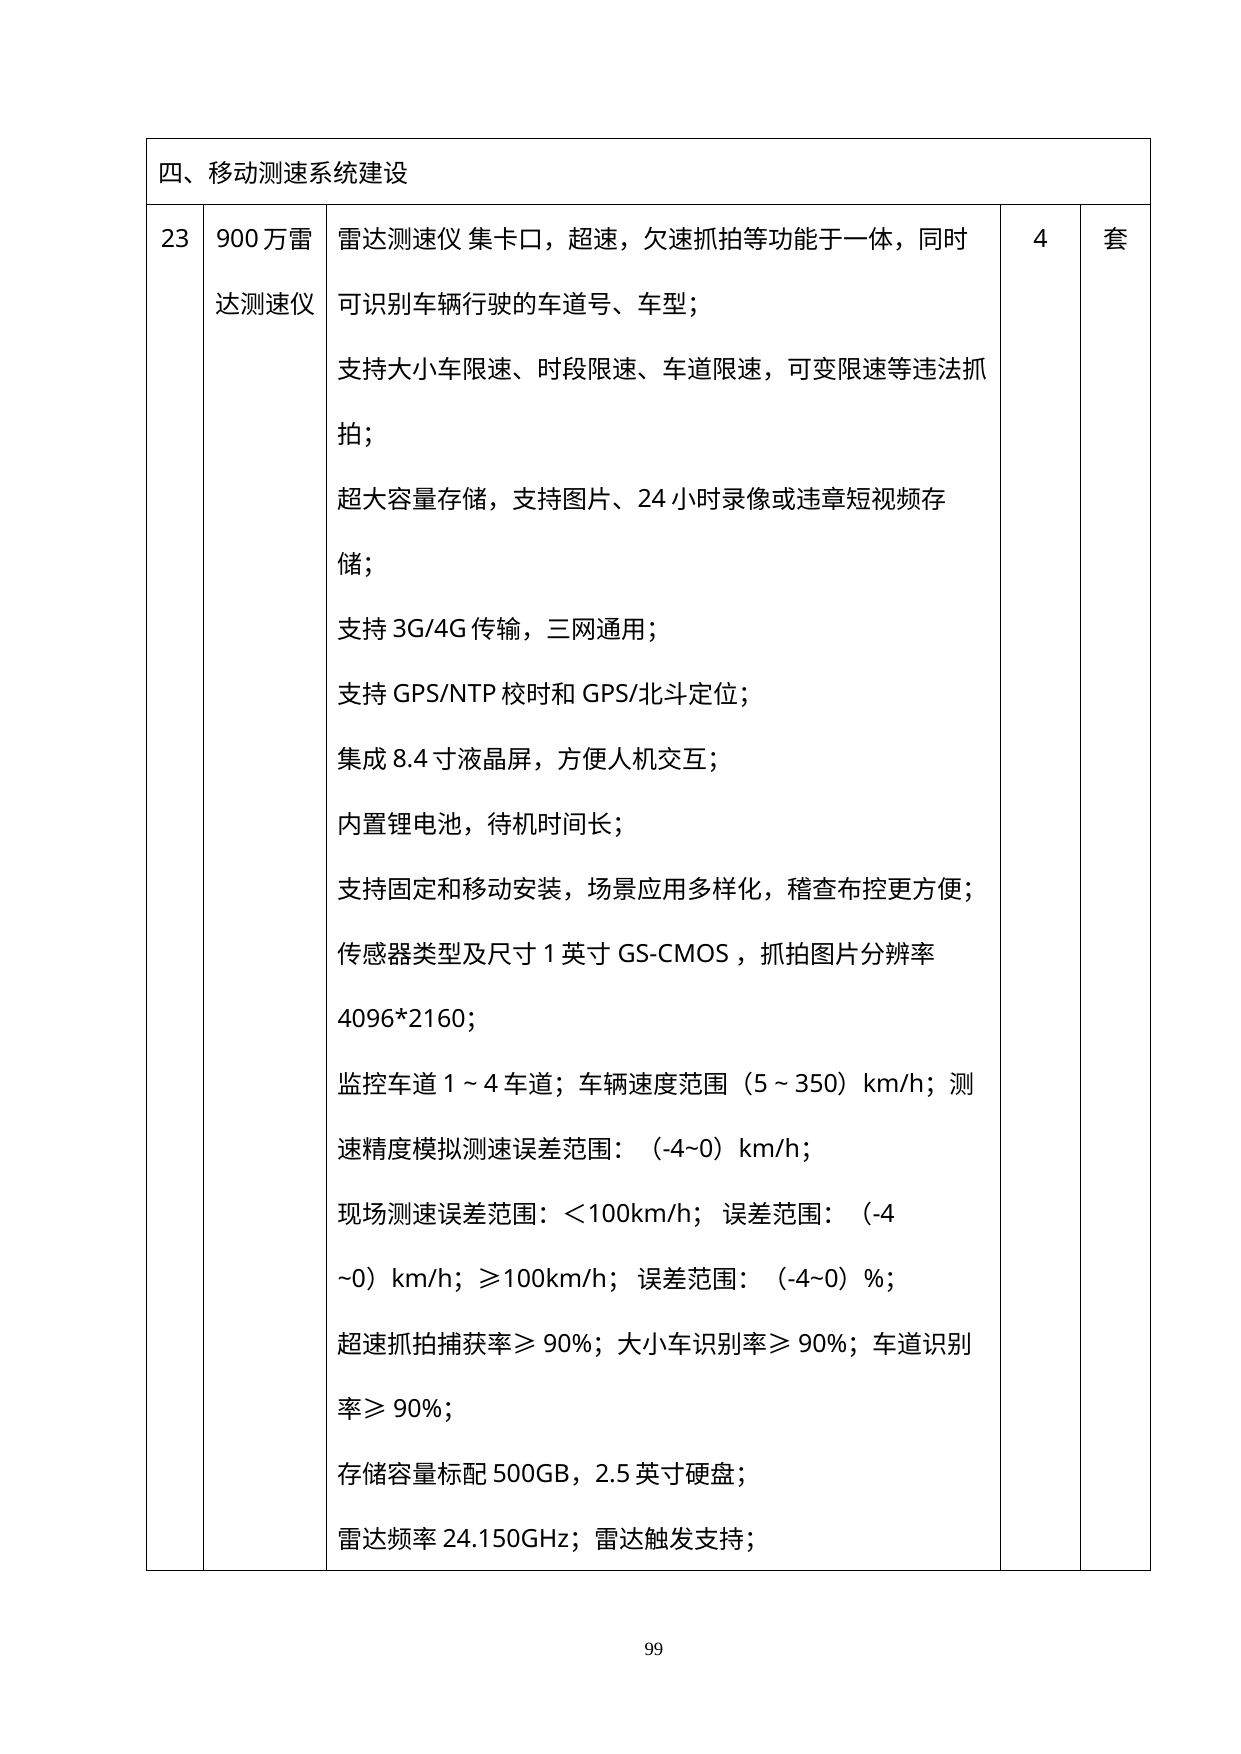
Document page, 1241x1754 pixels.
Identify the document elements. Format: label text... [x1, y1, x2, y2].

table_cell 套 [1081, 205, 1150, 1570]
table_cell 四、移动测速系统建设 [147, 139, 1150, 204]
table_cell 900万雷达测速仪 [204, 205, 326, 1570]
table_cell 4 [1001, 205, 1080, 1570]
table_cell 23 [147, 205, 203, 1570]
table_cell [327, 205, 1000, 1570]
